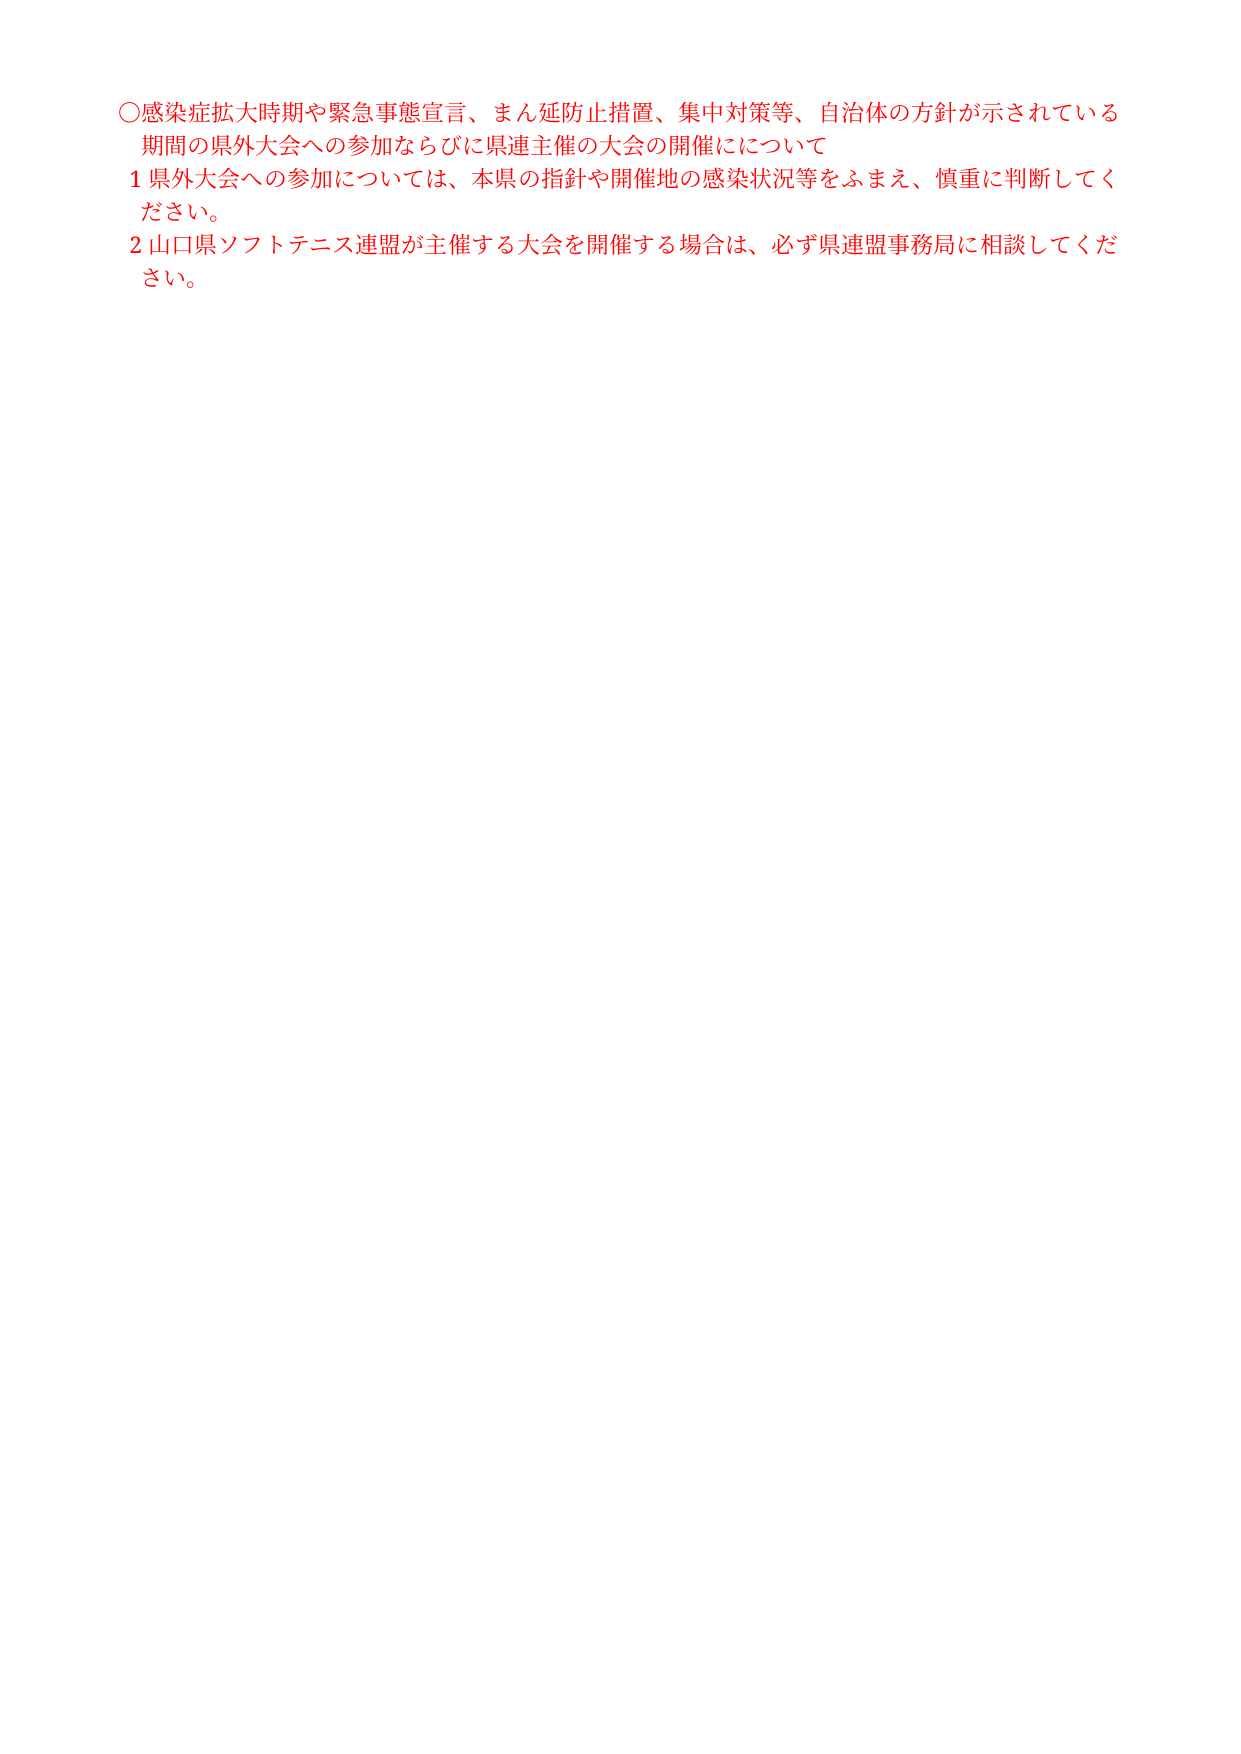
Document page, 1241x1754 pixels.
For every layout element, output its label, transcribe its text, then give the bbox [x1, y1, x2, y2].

text 1 県外大会への参加については、本県の指針や開催地の感染状況等をふまえ、慎重に判断してください。 [129, 161, 1122, 227]
text 2 山口県ソフトテニス連盟が主催する大会を開催する場合は、必ず県連盟事務局に相談してください。 [129, 227, 1122, 293]
text 〇感染症拡大時期や緊急事態宣言、まん延防止措置、集中対策等、自治体の方針が示されている期間の県外大会への参加ならびに県連主催の大会の開催にについて [118, 95, 1122, 161]
